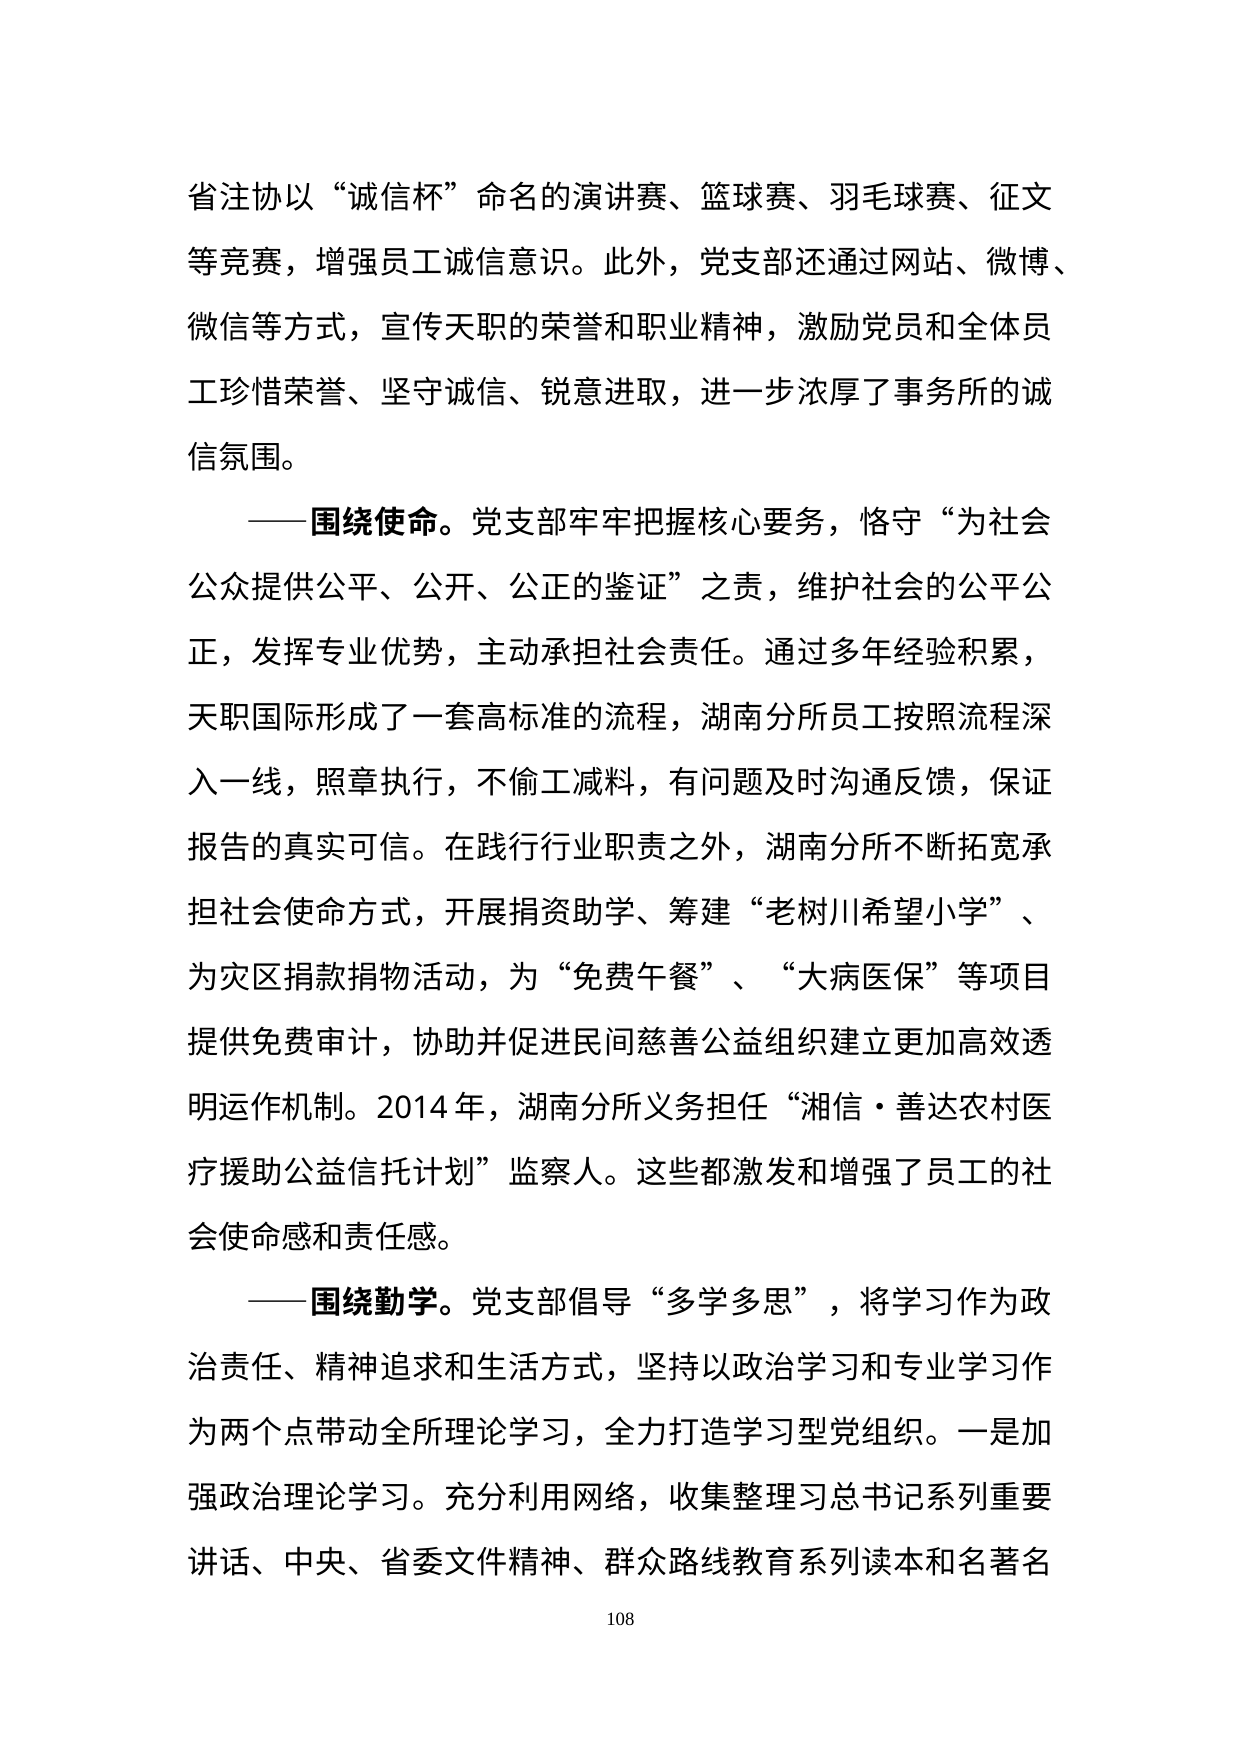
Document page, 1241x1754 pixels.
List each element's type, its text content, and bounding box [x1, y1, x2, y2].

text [187, 1267, 1053, 1592]
text ——围绕使命。党支部牢牢把握核心要务，恪守“为社会公众提供公平、公开、公正的鉴证”之责，维护社会的公平公正，发挥专业优势，主动承担社会责任。通过多年经验积累，天职国际形成了一套高标准的流程，湖南分所员工按照流程深入一线，照章执行，不偷工减料，有问题及时沟通反馈，保证报告的真实可信。在践行行业职责之外，湖南分所不断拓宽承担社会使命方式，开展捐资助学、筹建“老树川希望小学”、为灾区捐款捐物活动，为“免费午餐”、“大病医保”等项目提供免费审计，协助并促进民间慈善公益组织建立更加高效透明运作机制。2014年，湖南分所义务担任“湘信·善达农村医疗援助公益信托计划”监察人。这些都激发和增强了员工的社会使命感和责任感。 [187, 487, 1053, 1267]
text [187, 162, 1053, 487]
